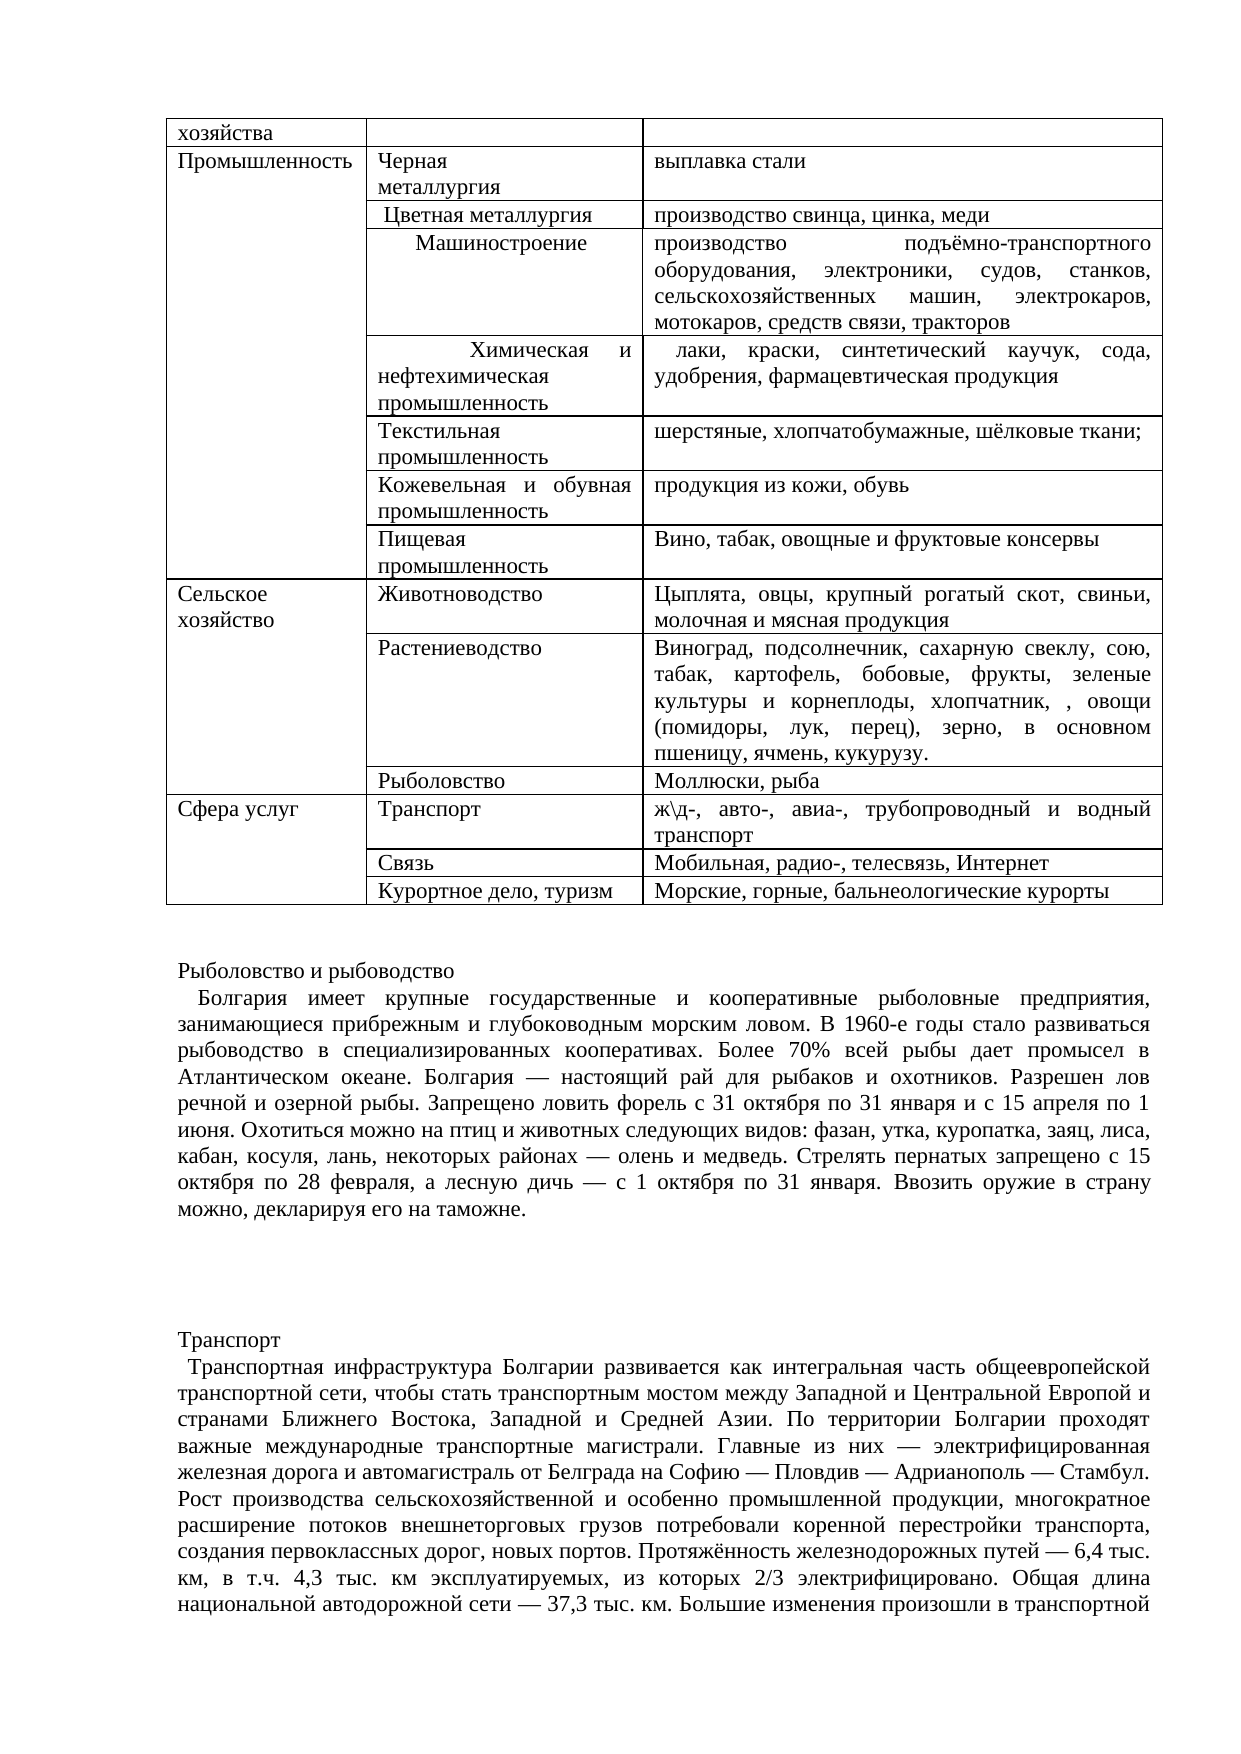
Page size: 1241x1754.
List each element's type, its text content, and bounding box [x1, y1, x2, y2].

table_cell Текстильная промышленность [367, 417, 642, 469]
table_cell Связь [367, 850, 642, 876]
table_cell Рыболовство [367, 767, 642, 794]
table_cell Машиностроение [367, 229, 642, 335]
table_cell Сфера услуг [167, 795, 366, 904]
table_cell Химическая и нефтехимическая промышленность [367, 336, 642, 415]
table_cell Курортное дело, туризм [367, 877, 642, 904]
table_cell продукция из кожи, обувь [644, 471, 1162, 524]
table_header Отрасль хозяйства [167, 119, 366, 146]
table_cell Цветная металлургия [367, 201, 642, 228]
table_cell Животноводство [367, 580, 642, 632]
table_cell Кожевельная и обувная промышленность [367, 471, 642, 524]
text Транспорт [177, 1326, 1152, 1353]
table_cell Вино, табак, овощные и фруктовые консервы [644, 526, 1162, 578]
table_cell ж\д-, авто-, авиа-, трубопроводный и водный транспорт [644, 795, 1162, 848]
table_cell Черная металлургия [367, 147, 642, 200]
table_cell производство свинца, цинка, меди [644, 201, 1162, 228]
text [177, 1353, 1152, 1616]
table_cell Виноград, подсолнечник, сахарную свеклу, сою, табак, картофель, бобовые, фрукты, зеленые культуры и корнеплоды, хлопчатник, , овощи (помидоры, лук, перец), зерно, в основном пшеницу, ячмень, кукурузу. [644, 634, 1162, 766]
table_cell выплавка стали [644, 147, 1162, 200]
table_cell Пищевая промышленность [367, 526, 642, 578]
table_cell Сельское хозяйство [167, 580, 366, 794]
table_cell лаки, краски, синтетический каучук, сода, удобрения, фармацевтическая продукция [644, 336, 1162, 415]
table_cell Транспорт [367, 795, 642, 848]
table_header Продукция [644, 119, 1162, 146]
text Рыболовство и рыбоводство [177, 957, 1152, 984]
table_cell Мобильная, радио-, телесвязь, Интернет [644, 850, 1162, 876]
table_cell шерстяные, хлопчатобумажные, шёлковые ткани; [644, 417, 1162, 469]
table_cell Цыплята, овцы, крупный рогатый скот, свиньи, молочная и мясная продукция [644, 580, 1162, 632]
table_cell производство подъёмно-транспортного оборудования, электроники, судов, станков, сельскохозяйственных машин, электрокаров, мотокаров, средств связи, тракторов [643, 229, 1162, 335]
table_cell Растениеводство [367, 634, 642, 766]
text Болгария имеет крупные государственные и кооперативные рыболовные предприятия, занимающиеся прибрежным и глубоководным морским ловом. В 1960-е годы стало развиваться рыбоводство в специализированных кооперативах. Более 70% всей рыбы дает промысел в Атлантическом океане. Болгария — настоящий рай для рыбаков и охотников. Разрешен лов речной и озерной рыбы. Запрещено ловить форель с 31 октября по 31 января и с 15 апреля по 1 июня. Охотиться можно на птиц и животных следующих видов: фазан, утка, куропатка, заяц, лиса, кабан, косуля, лань, некоторых районах — олень и медведь. Стрелять пернатых запрещено с 15 октября по 28 февраля, а лесную дичь — с 1 октября по 31 января. Ввозить оружие в страну можно, декларируя его на таможне. [177, 984, 1152, 1221]
table_cell Моллюски, рыба [644, 767, 1162, 794]
table_cell Промышленность [167, 147, 366, 578]
table_cell Морские, горные, бальнеологические курорты [644, 877, 1162, 904]
table_header Отрасль [367, 119, 642, 146]
